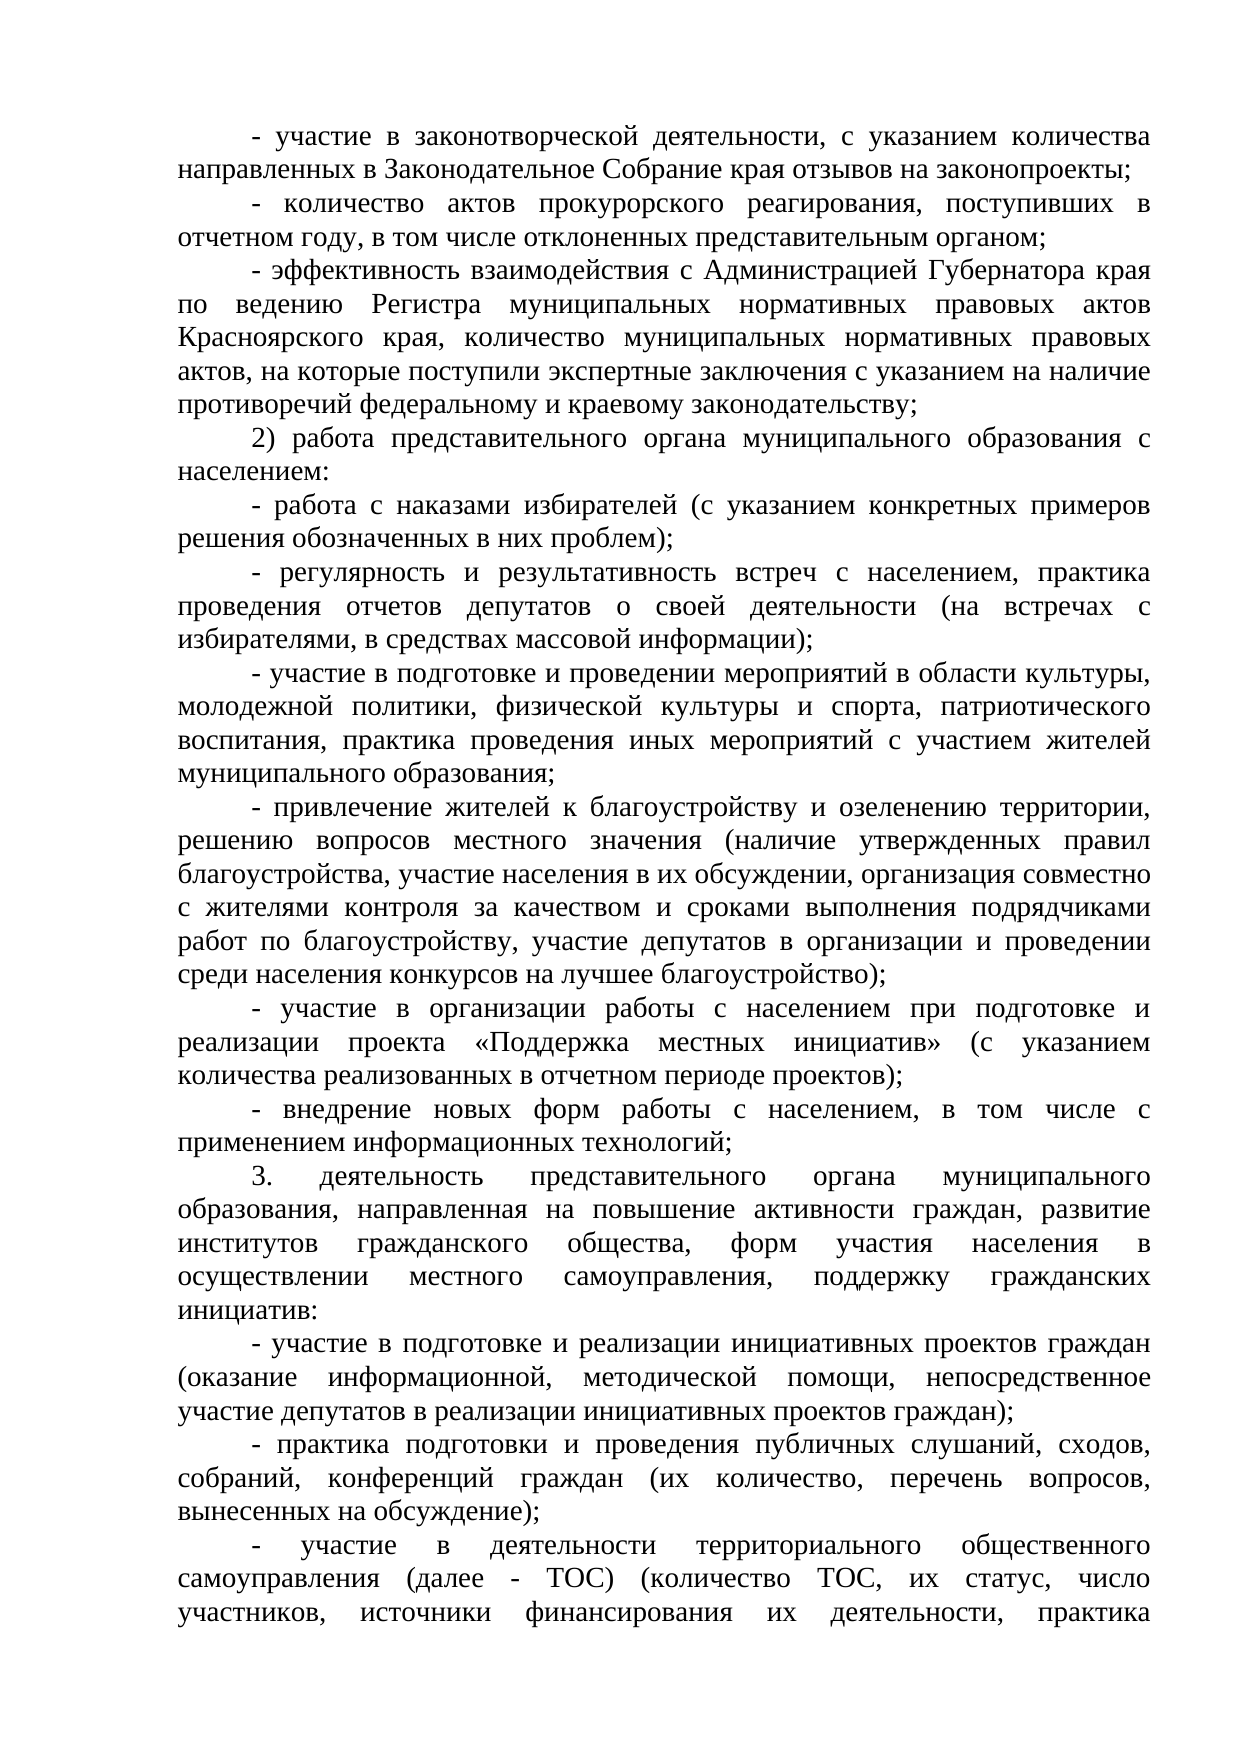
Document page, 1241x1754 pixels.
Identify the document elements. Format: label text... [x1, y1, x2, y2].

text - участие в законотворческой деятельности, с указанием количества направленных в Законодательное Собрание края отзывов на законопроекты; [177, 118, 1152, 185]
text 2) работа представительного органа муниципального образования с населением: [177, 420, 1152, 487]
text - участие в организации работы с населением при подготовке и реализации проекта «Поддержка местных инициатив» (с указанием количества реализованных в отчетном периоде проектов); [177, 990, 1152, 1091]
text - внедрение новых форм работы с населением, в том числе с применением информационных технологий; [177, 1091, 1152, 1158]
text - количество актов прокурорского реагирования, поступивших в отчетном году, в том числе отклоненных представительным органом; [177, 185, 1152, 252]
text - работа с наказами избирателей (с указанием конкретных примеров решения обозначенных в них проблем); [177, 487, 1152, 554]
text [177, 1527, 1152, 1627]
text - практика подготовки и проведения публичных слушаний, сходов, собраний, конференций граждан (их количество, перечень вопросов, вынесенных на обсуждение); [177, 1426, 1152, 1527]
text - участие в подготовке и проведении мероприятий в области культуры, молодежной политики, физической культуры и спорта, патриотического воспитания, практика проведения иных мероприятий с участием жителей муниципального образования; [177, 655, 1152, 789]
text - эффективность взаимодействия с Администрацией Губернатора края по ведению Регистра муниципальных нормативных правовых актов Красноярского края, количество муниципальных нормативных правовых актов, на которые поступили экспертные заключения с указанием на наличие противоречий федеральному и краевому законодательству; [177, 252, 1152, 420]
text 3. деятельность представительного органа муниципального образования, направленная на повышение активности граждан, развитие институтов гражданского общества, форм участия населения в осуществлении местного самоуправления, поддержку гражданских инициатив: [177, 1158, 1152, 1326]
text - регулярность и результативность встреч с населением, практика проведения отчетов депутатов о своей деятельности (на встречах с избирателями, в средствах массовой информации); [177, 554, 1152, 655]
text - привлечение жителей к благоустройству и озеленению территории, решению вопросов местного значения (наличие утвержденных правил благоустройства, участие населения в их обсуждении, организация совместно с жителями контроля за качеством и сроками выполнения подрядчиками работ по благоустройству, участие депутатов в организации и проведении среди населения конкурсов на лучшее благоустройство); [177, 789, 1152, 990]
text - участие в подготовке и реализации инициативных проектов граждан (оказание информационной, методической помощи, непосредственное участие депутатов в реализации инициативных проектов граждан); [177, 1326, 1152, 1426]
